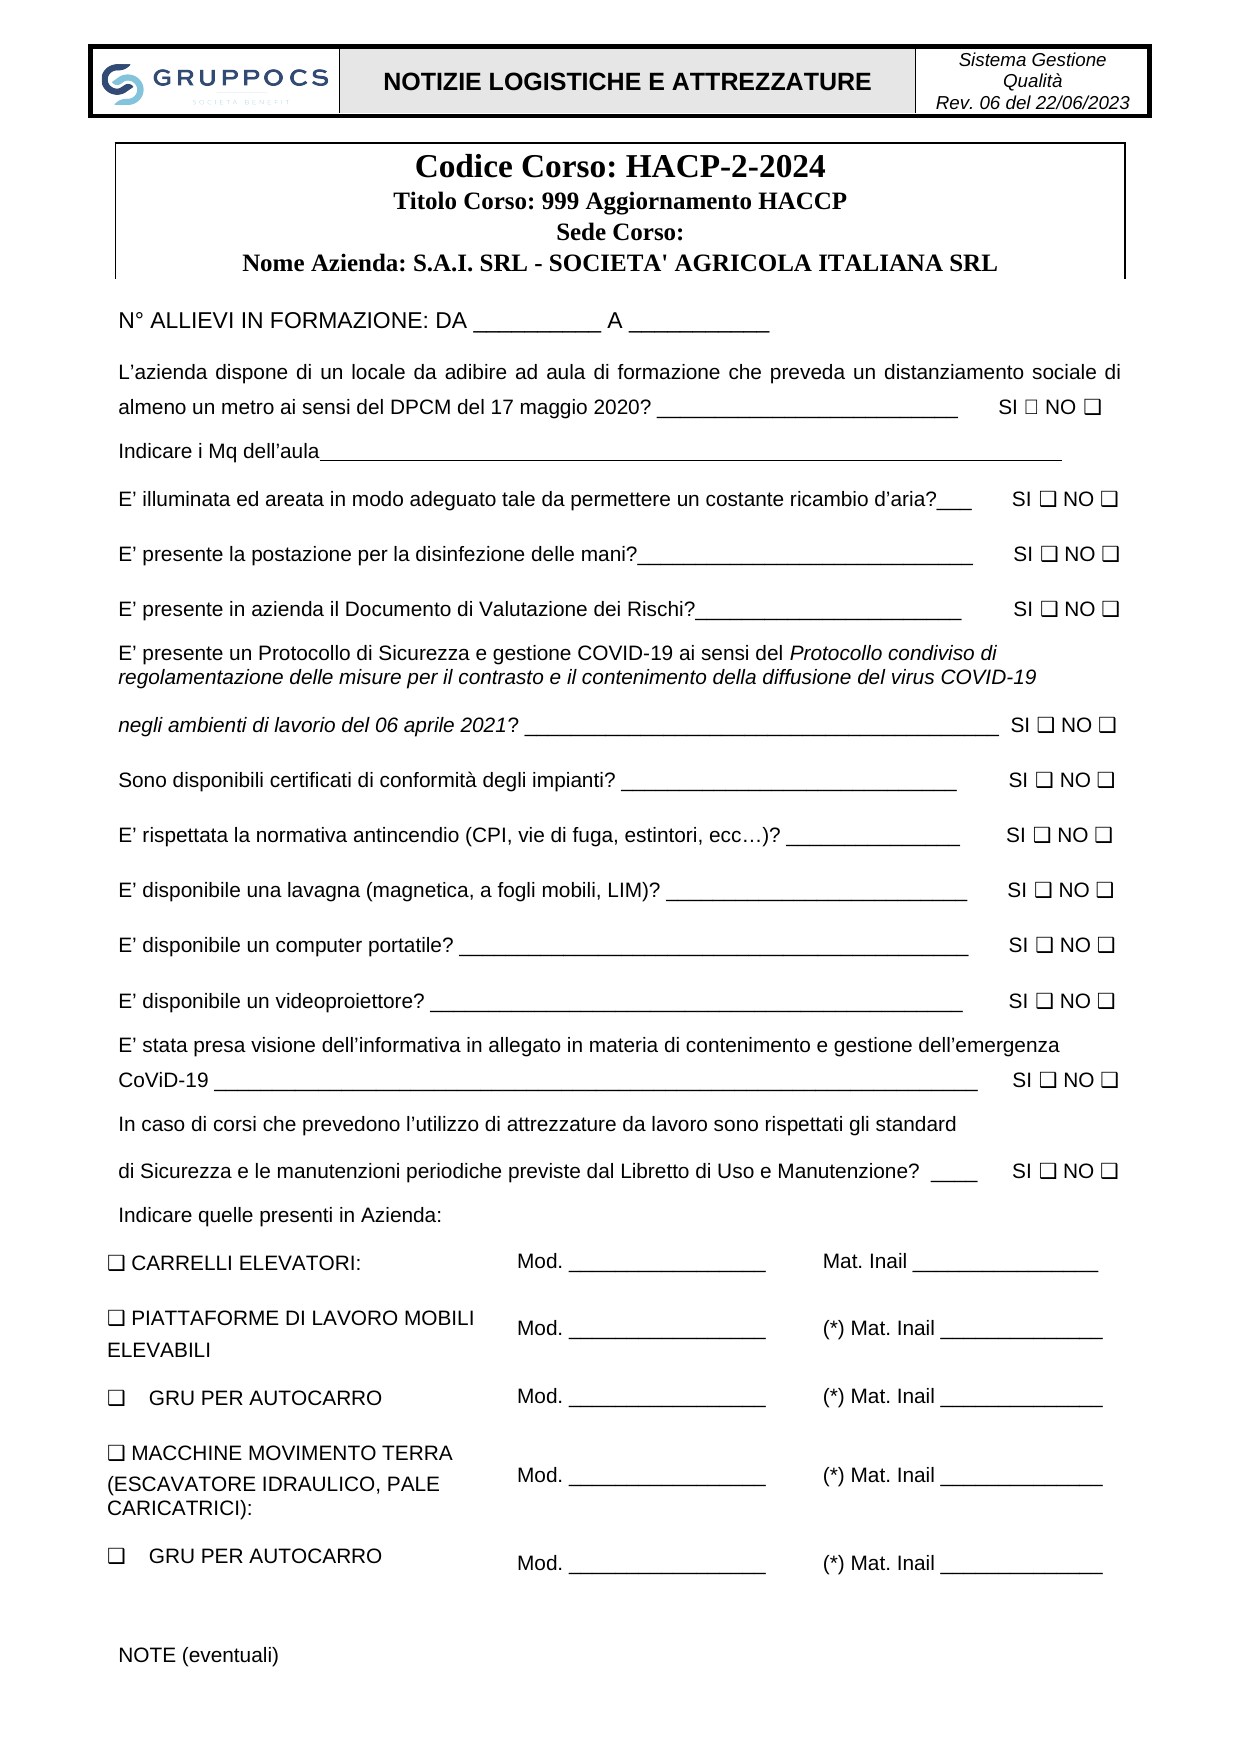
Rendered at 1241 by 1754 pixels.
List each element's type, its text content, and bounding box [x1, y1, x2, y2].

table_header Mod. _________________ [506, 1227, 811, 1282]
table_header Mat. Inail ________________ [811, 1227, 1117, 1282]
table_cell Mod. _________________ [506, 1362, 811, 1417]
table_cell Mod. _________________ [506, 1520, 811, 1630]
table_cell (*) Mat. Inail ______________ [811, 1520, 1117, 1630]
text negli ambienti di lavorio del 06 aprile 2021? _________________________________________ SI ❑ NO ❑ [118, 701, 1122, 744]
table_cell ❑ GRU PER AUTOCARRO [96, 1520, 506, 1630]
table_cell (*) Mat. Inail ______________ [811, 1417, 1117, 1520]
text Nome Azienda: S.A.I. SRL - SOCIETA' AGRICOLA ITALIANA SRL [116, 248, 1124, 279]
table_cell ❑ MACCHINE MOVIMENTO TERRA (ESCAVATORE IDRAULICO, PALE CARICATRICI): [96, 1417, 506, 1520]
text E’ disponibile una lavagna (magnetica, a fogli mobili, LIM)? __________________________ SI ❑ NO ❑ [118, 867, 1122, 909]
text Titolo Corso: 999 Aggiornamento HACCP [116, 186, 1124, 217]
text E’ disponibile un computer portatile? ____________________________________________ SI ❑ NO ❑ [118, 922, 1122, 965]
text di Sicurezza e le manutenzioni periodiche previste dal Libretto di Uso e Manutenzione? ____ SI ❑ NO ❑ [118, 1148, 1122, 1191]
table_cell (*) Mat. Inail ______________ [811, 1362, 1117, 1417]
text In caso di corsi che prevedono l’utilizzo di attrezzature da lavoro sono rispettati gli standard [118, 1112, 1122, 1136]
text E’ presente la postazione per la disinfezione delle mani?_____________________________ SI ❑ NO ❑ [118, 530, 1122, 573]
text Indicare i Mq dell’aula [118, 439, 1122, 463]
table_cell Mod. _________________ [506, 1283, 811, 1362]
text E’ disponibile un videoproiettore? ______________________________________________ SI ❑ NO ❑ [118, 977, 1122, 1020]
text E’ illuminata ed areata in modo adeguato tale da permettere un costante ricambio d’aria?___ SI ❑ NO ❑ [118, 475, 1122, 518]
text Indicare quelle presenti in Azienda: [118, 1203, 1122, 1227]
picture [101, 64, 332, 106]
text L’azienda dispone di un locale da adibire ad aula di formazione che preveda un distanziamento sociale di almeno un metro ai sensi del DPCM del 17 maggio 2020? __________________________ SI  NO ❑ [118, 359, 1122, 426]
text Codice Corso: HACP-2-2024 [116, 144, 1124, 186]
table_cell ❑ PIATTAFORME DI LAVORO MOBILI ELEVABILI [96, 1283, 506, 1362]
table_cell Mod. _________________ [506, 1417, 811, 1520]
text E’ presente un Protocollo di Sicurezza e gestione COVID-19 ai sensi del Protocollo condiviso di regolamentazione delle misure per il contrasto e il contenimento della diffusione del virus COVID-19 [118, 641, 1122, 689]
text Sede Corso: [116, 217, 1124, 248]
table_cell ❑ GRU PER AUTOCARRO [96, 1362, 506, 1417]
text E’ rispettata la normativa antincendio (CPI, vie di fuga, estintori, ecc…)? _______________ SI ❑ NO ❑ [118, 812, 1122, 854]
text E’ presente in azienda il Documento di Valutazione dei Rischi?_______________________ SI ❑ NO ❑ [118, 586, 1122, 628]
text Sono disponibili certificati di conformità degli impianti? _____________________________ SI ❑ NO ❑ [118, 756, 1122, 799]
table_header ❑ CARRELLI ELEVATORI: [96, 1227, 506, 1282]
table_cell (*) Mat. Inail ______________ [811, 1283, 1117, 1362]
text NOTE (eventuali) [118, 1643, 1122, 1667]
text N° ALLIEVI IN FORMAZIONE: DA __________ A ___________ [118, 307, 1122, 334]
text E’ stata presa visione dell’informativa in allegato in materia di contenimento e gestione dell’emergenza CoViD-19 __________________________________________________________________ SI ❑ NO ❑ [118, 1032, 1122, 1099]
